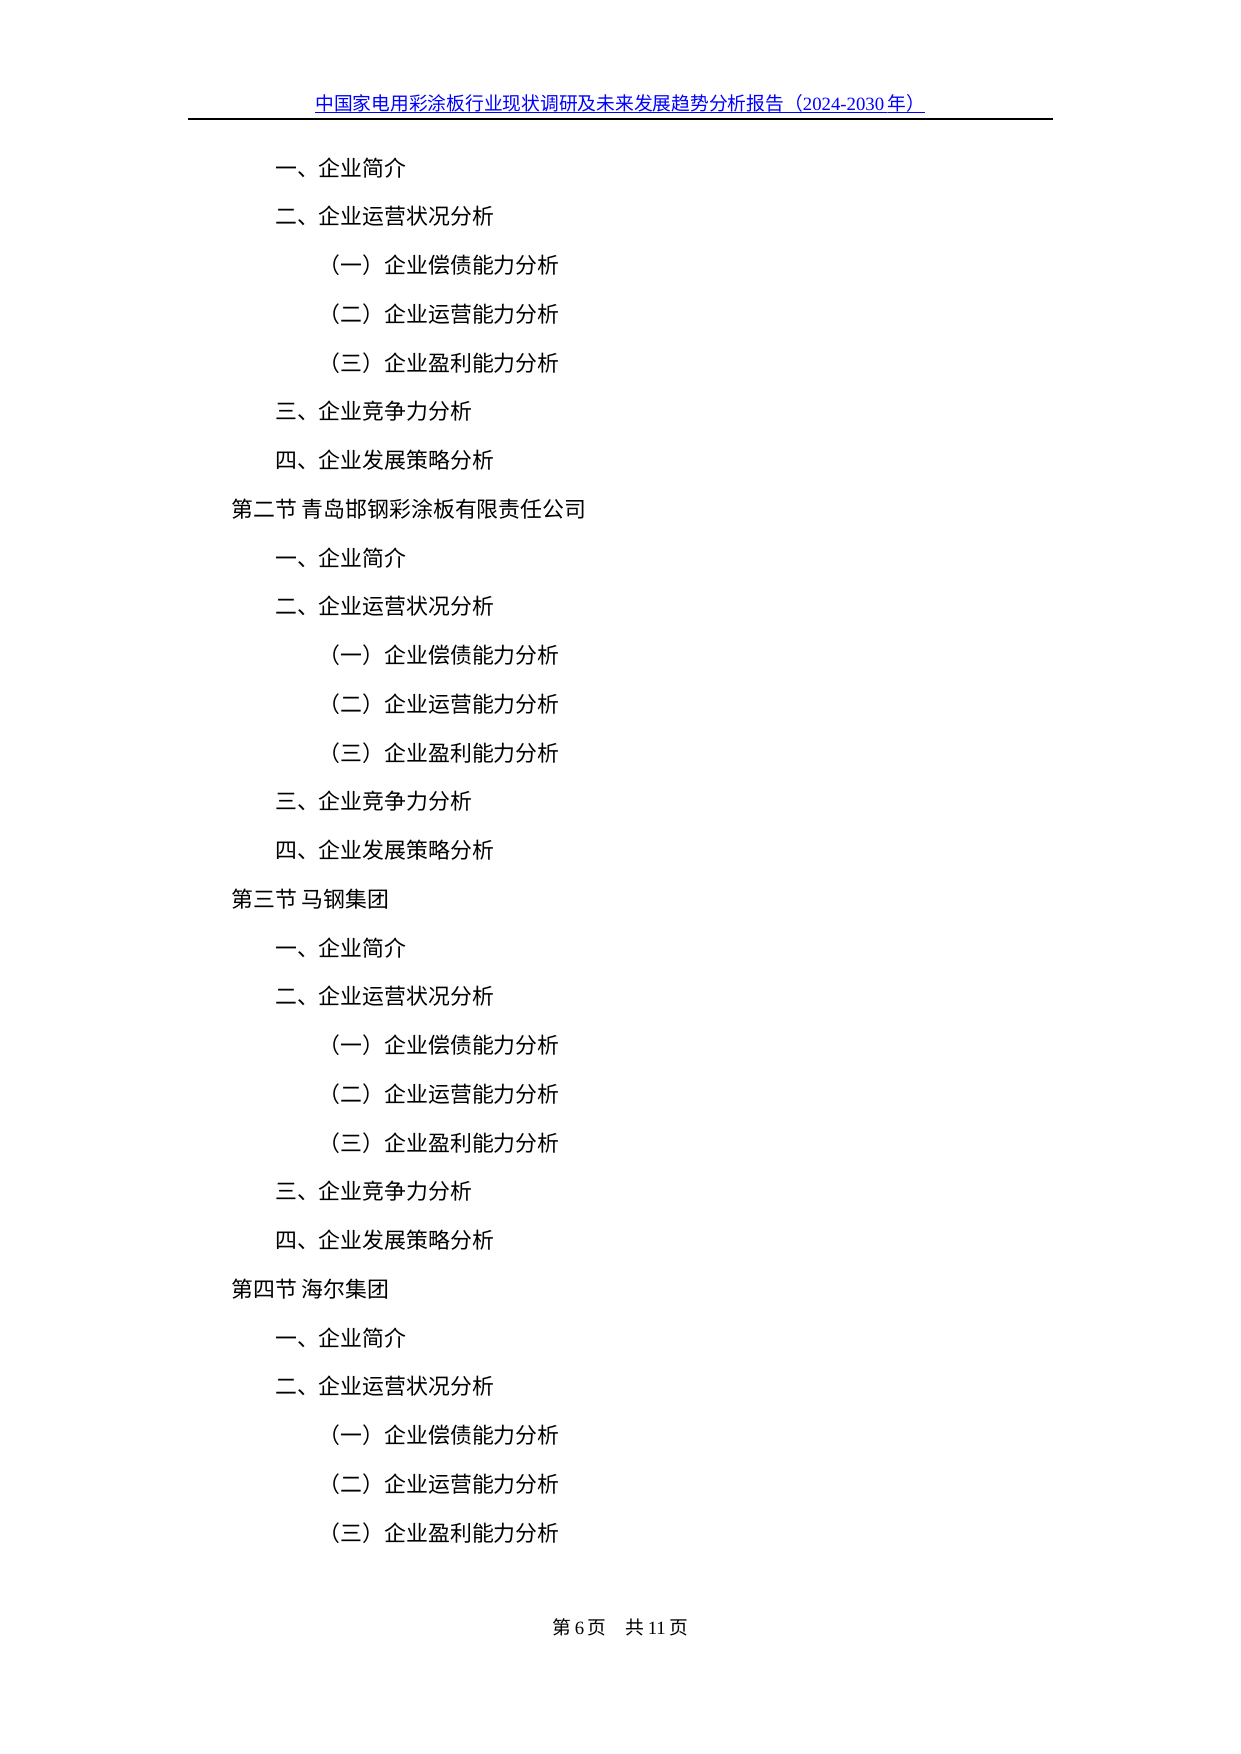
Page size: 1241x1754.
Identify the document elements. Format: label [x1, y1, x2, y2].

text [187, 150, 1053, 1548]
